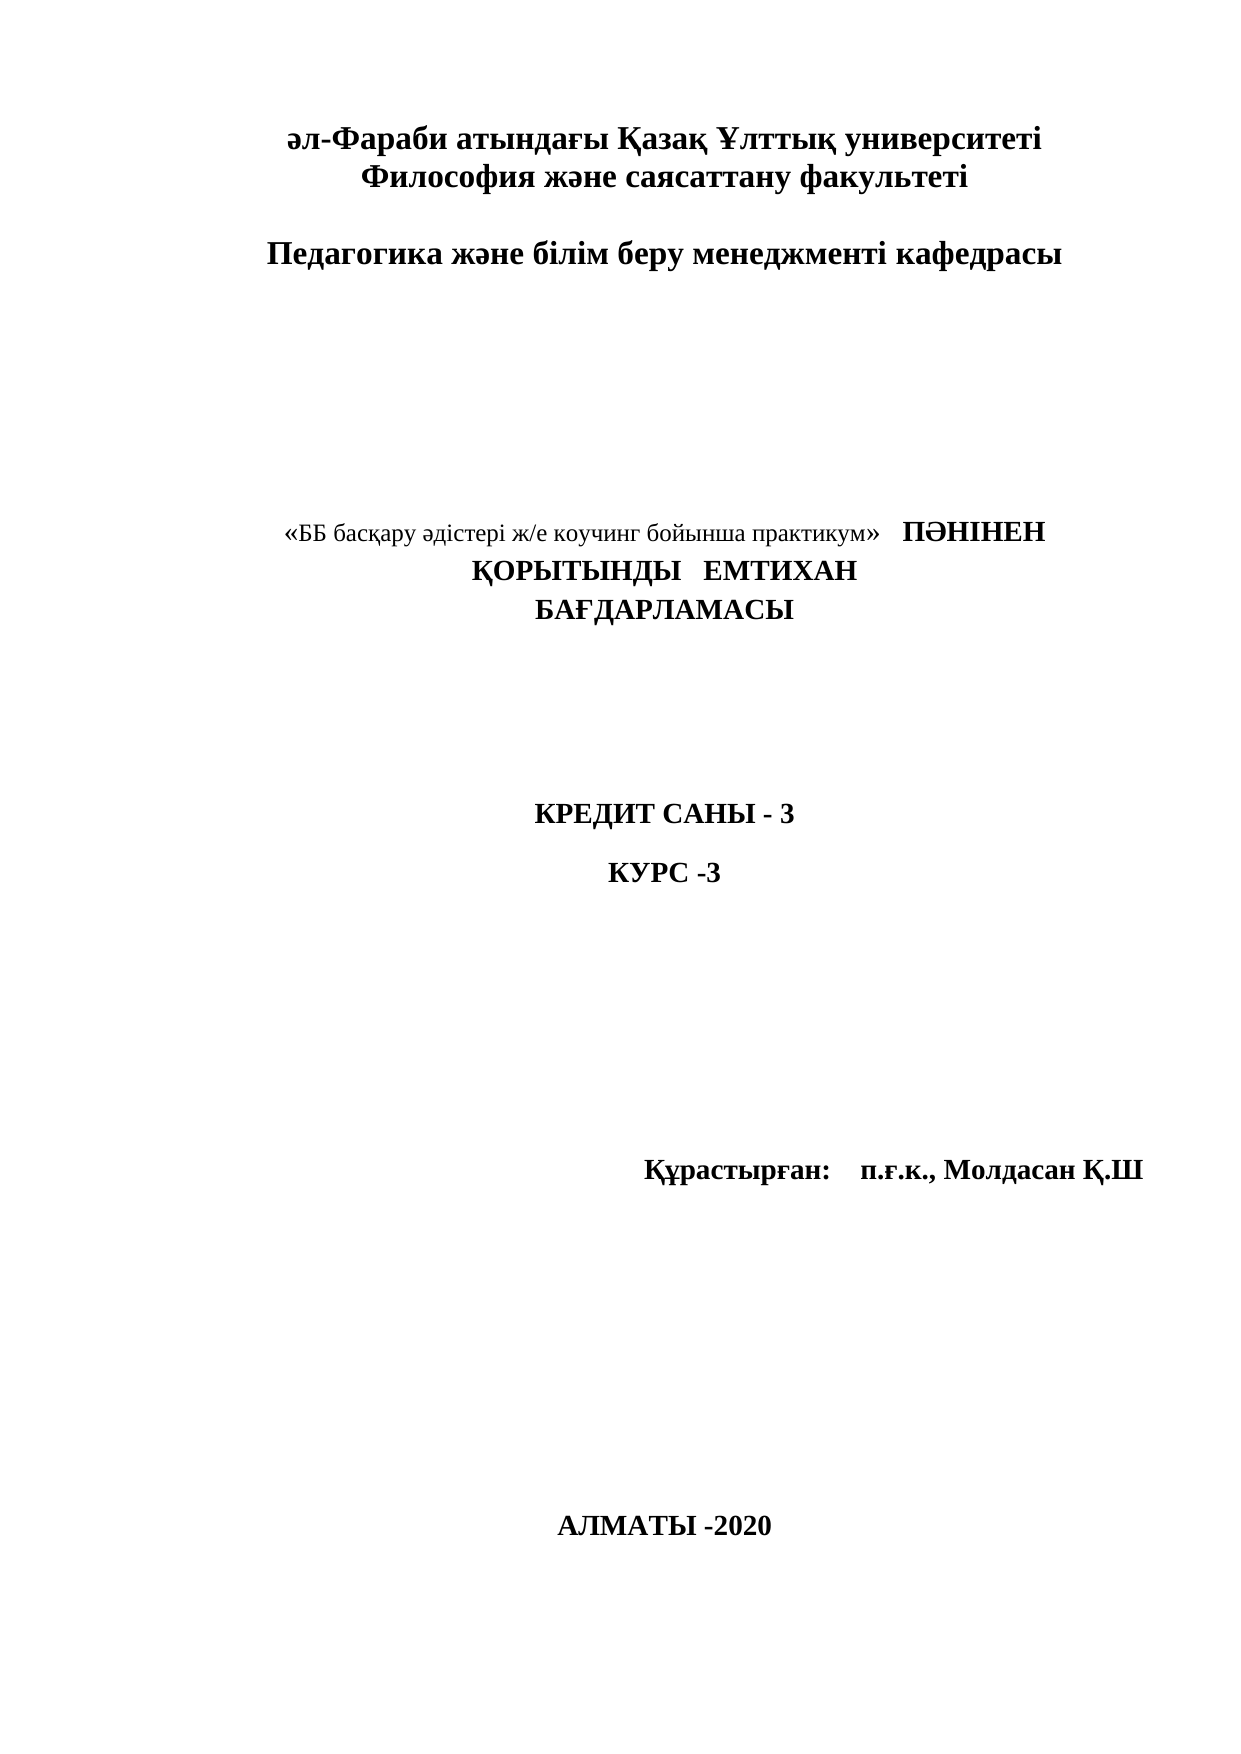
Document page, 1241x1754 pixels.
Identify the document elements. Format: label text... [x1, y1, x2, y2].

text «ББ басқару әдістері ж/е коучинг бойынша практикум» ПӘНІНЕН [177, 514, 1152, 548]
text ҚОРЫТЫНДЫ ЕМТИХАН [177, 553, 1152, 587]
text БАҒДАРЛАМАСЫ [177, 592, 1152, 626]
text әл-Фараби атындағы Қазақ Ұлттық университеті [177, 118, 1152, 156]
text Педагогика және білім беру менеджменті кафедрасы [177, 233, 1152, 271]
text Философия және саясаттану факультеті [177, 156, 1152, 195]
text КРЕДИТ САНЫ - 3 [177, 796, 1152, 829]
text АЛМАТЫ -2020 [177, 1508, 1152, 1542]
text Құрастырған: п.ғ.к., Молдасан Қ.Ш [177, 1152, 1152, 1186]
text КУРС -3 [177, 855, 1152, 889]
